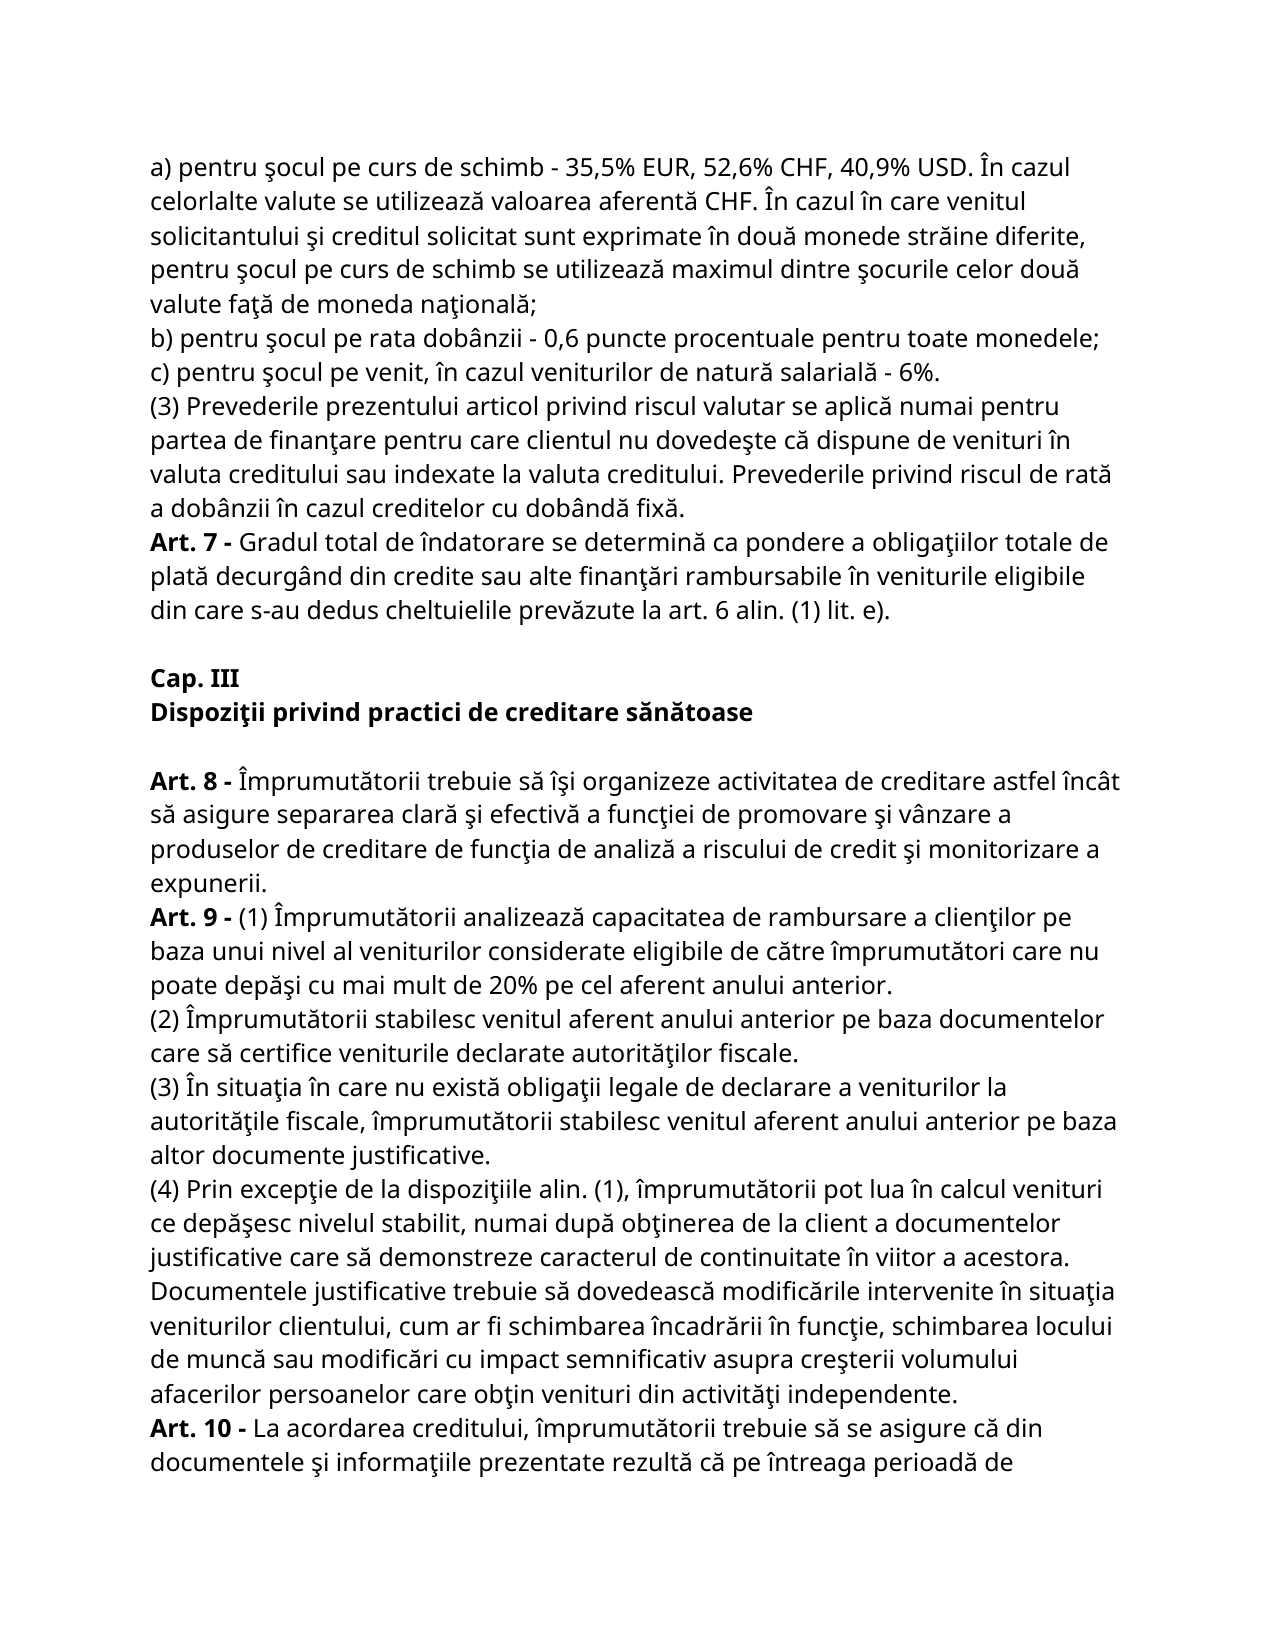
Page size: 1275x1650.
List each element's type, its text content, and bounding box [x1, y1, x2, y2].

text Art. 9 - (1) Împrumutătorii analizează capacitatea de rambursare a clienţilor pe baza unui nivel al veniturilor considerate eligibile de către împrumutători care nu poate depăşi cu mai mult de 20% pe cel aferent anului anterior. [150, 899, 1125, 1002]
text c) pentru şocul pe venit, în cazul veniturilor de natură salarială - 6%. [150, 354, 1125, 388]
text a) pentru şocul pe curs de schimb - 35,5% EUR, 52,6% CHF, 40,9% USD. În cazul celorlalte valute se utilizează valoarea aferentă CHF. În cazul în care venitul solicitantului şi creditul solicitat sunt exprimate în două monede străine diferite, pentru şocul pe curs de schimb se utilizează maximul dintre şocurile celor două valute faţă de moneda naţională; [150, 150, 1125, 320]
text b) pentru şocul pe rata dobânzii - 0,6 puncte procentuale pentru toate monedele; [150, 320, 1125, 354]
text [150, 1410, 1125, 1478]
text Art. 7 - Gradul total de îndatorare se determină ca pondere a obligaţiilor totale de plată decurgând din credite sau alte finanţări rambursabile în veniturile eligibile din care s-au dedus cheltuielile prevăzute la art. 6 alin. (1) lit. e). [150, 525, 1125, 627]
text (3) Prevederile prezentului articol privind riscul valutar se aplică numai pentru partea de finanţare pentru care clientul nu dovedeşte că dispune de venituri în valuta creditului sau indexate la valuta creditului. Prevederile privind riscul de rată a dobânzii în cazul creditelor cu dobândă fixă. [150, 388, 1125, 525]
text Dispoziţii privind practici de creditare sănătoase [150, 695, 1125, 729]
text Art. 8 - Împrumutătorii trebuie să îşi organizeze activitatea de creditare astfel încât să asigure separarea clară şi efectivă a funcţiei de promovare şi vânzare a produselor de creditare de funcţia de analiză a riscului de credit şi monitorizare a expunerii. [150, 763, 1125, 899]
text Cap. III [150, 661, 1125, 695]
text (4) Prin excepţie de la dispoziţiile alin. (1), împrumutătorii pot lua în calcul venituri ce depăşesc nivelul stabilit, numai după obţinerea de la client a documentelor justificative care să demonstreze caracterul de continuitate în viitor a acestora. Documentele justificative trebuie să dovedească modificările intervenite în situaţia veniturilor clientului, cum ar fi schimbarea încadrării în funcţie, schimbarea locului de muncă sau modificări cu impact semnificativ asupra creşterii volumului afacerilor persoanelor care obţin venituri din activităţi independente. [150, 1172, 1125, 1410]
text (3) În situaţia în care nu există obligaţii legale de declarare a veniturilor la autorităţile fiscale, împrumutătorii stabilesc venitul aferent anului anterior pe baza altor documente justificative. [150, 1070, 1125, 1172]
text (2) Împrumutătorii stabilesc venitul aferent anului anterior pe baza documentelor care să certifice veniturile declarate autorităţilor fiscale. [150, 1002, 1125, 1070]
